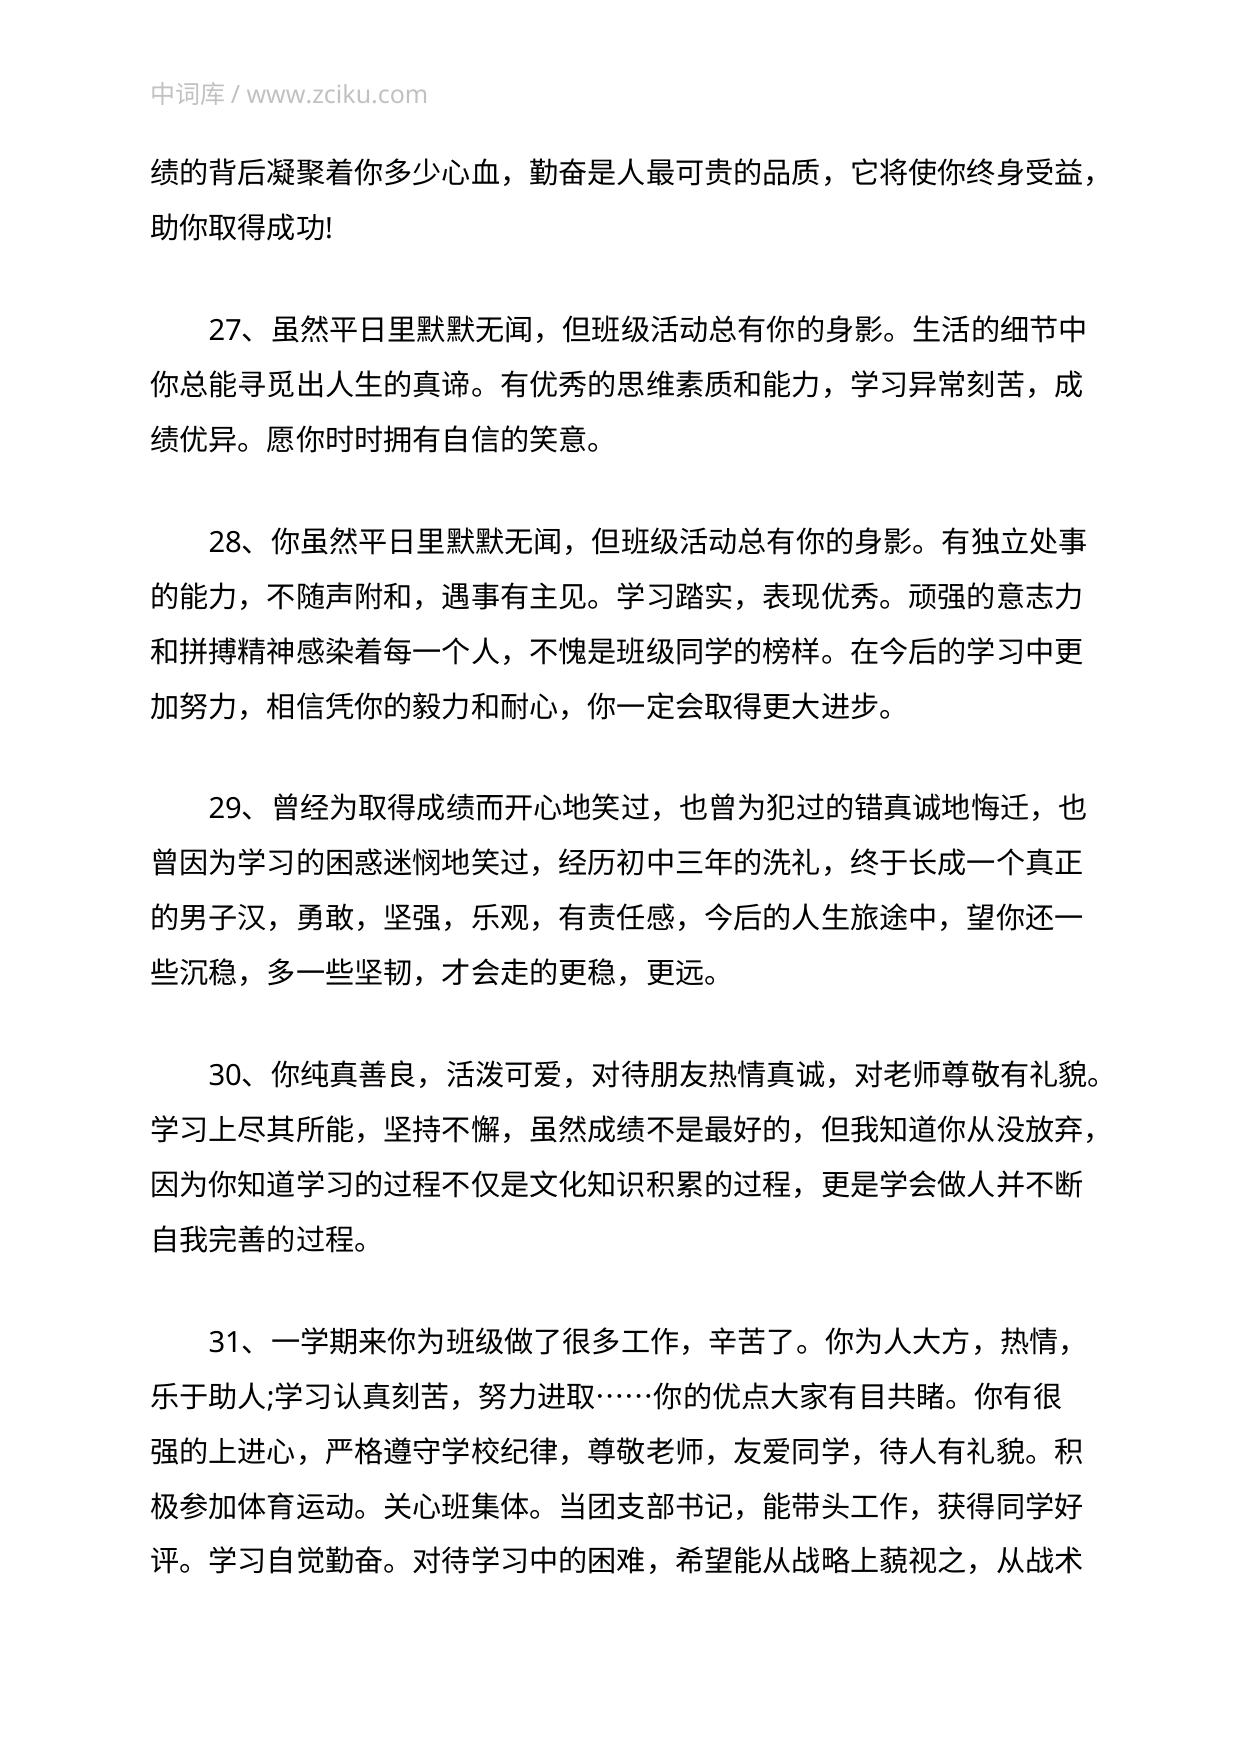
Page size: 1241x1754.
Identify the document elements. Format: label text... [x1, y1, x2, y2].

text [150, 1318, 1090, 1580]
text 30、你纯真善良，活泼可爱，对待朋友热情真诚，对老师尊敬有礼貌。学习上尽其所能，坚持不懈，虽然成绩不是最好的，但我知道你从没放弃，因为你知道学习的过程不仅是文化知识积累的过程，更是学会做人并不断自我完善的过程。 [150, 1052, 1090, 1259]
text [150, 150, 1090, 247]
text 28、你虽然平日里默默无闻，但班级活动总有你的身影。有独立处事的能力，不随声附和，遇事有主见。学习踏实，表现优秀。顽强的意志力和拼搏精神感染着每一个人，不愧是班级同学的榜样。在今后的学习中更加努力，相信凭你的毅力和耐心，你一定会取得更大进步。 [150, 518, 1090, 726]
text 29、曾经为取得成绩而开心地笑过，也曾为犯过的错真诚地悔迁，也曾因为学习的困惑迷悯地笑过，经历初中三年的洗礼，终于长成一个真正的男子汉，勇敢，坚强，乐观，有责任感，今后的人生旅途中，望你还一些沉稳，多一些坚韧，才会走的更稳，更远。 [150, 785, 1090, 992]
text 27、虽然平日里默默无闻，但班级活动总有你的身影。生活的细节中你总能寻觅出人生的真谛。有优秀的思维素质和能力，学习异常刻苦，成绩优异。愿你时时拥有自信的笑意。 [150, 307, 1090, 459]
